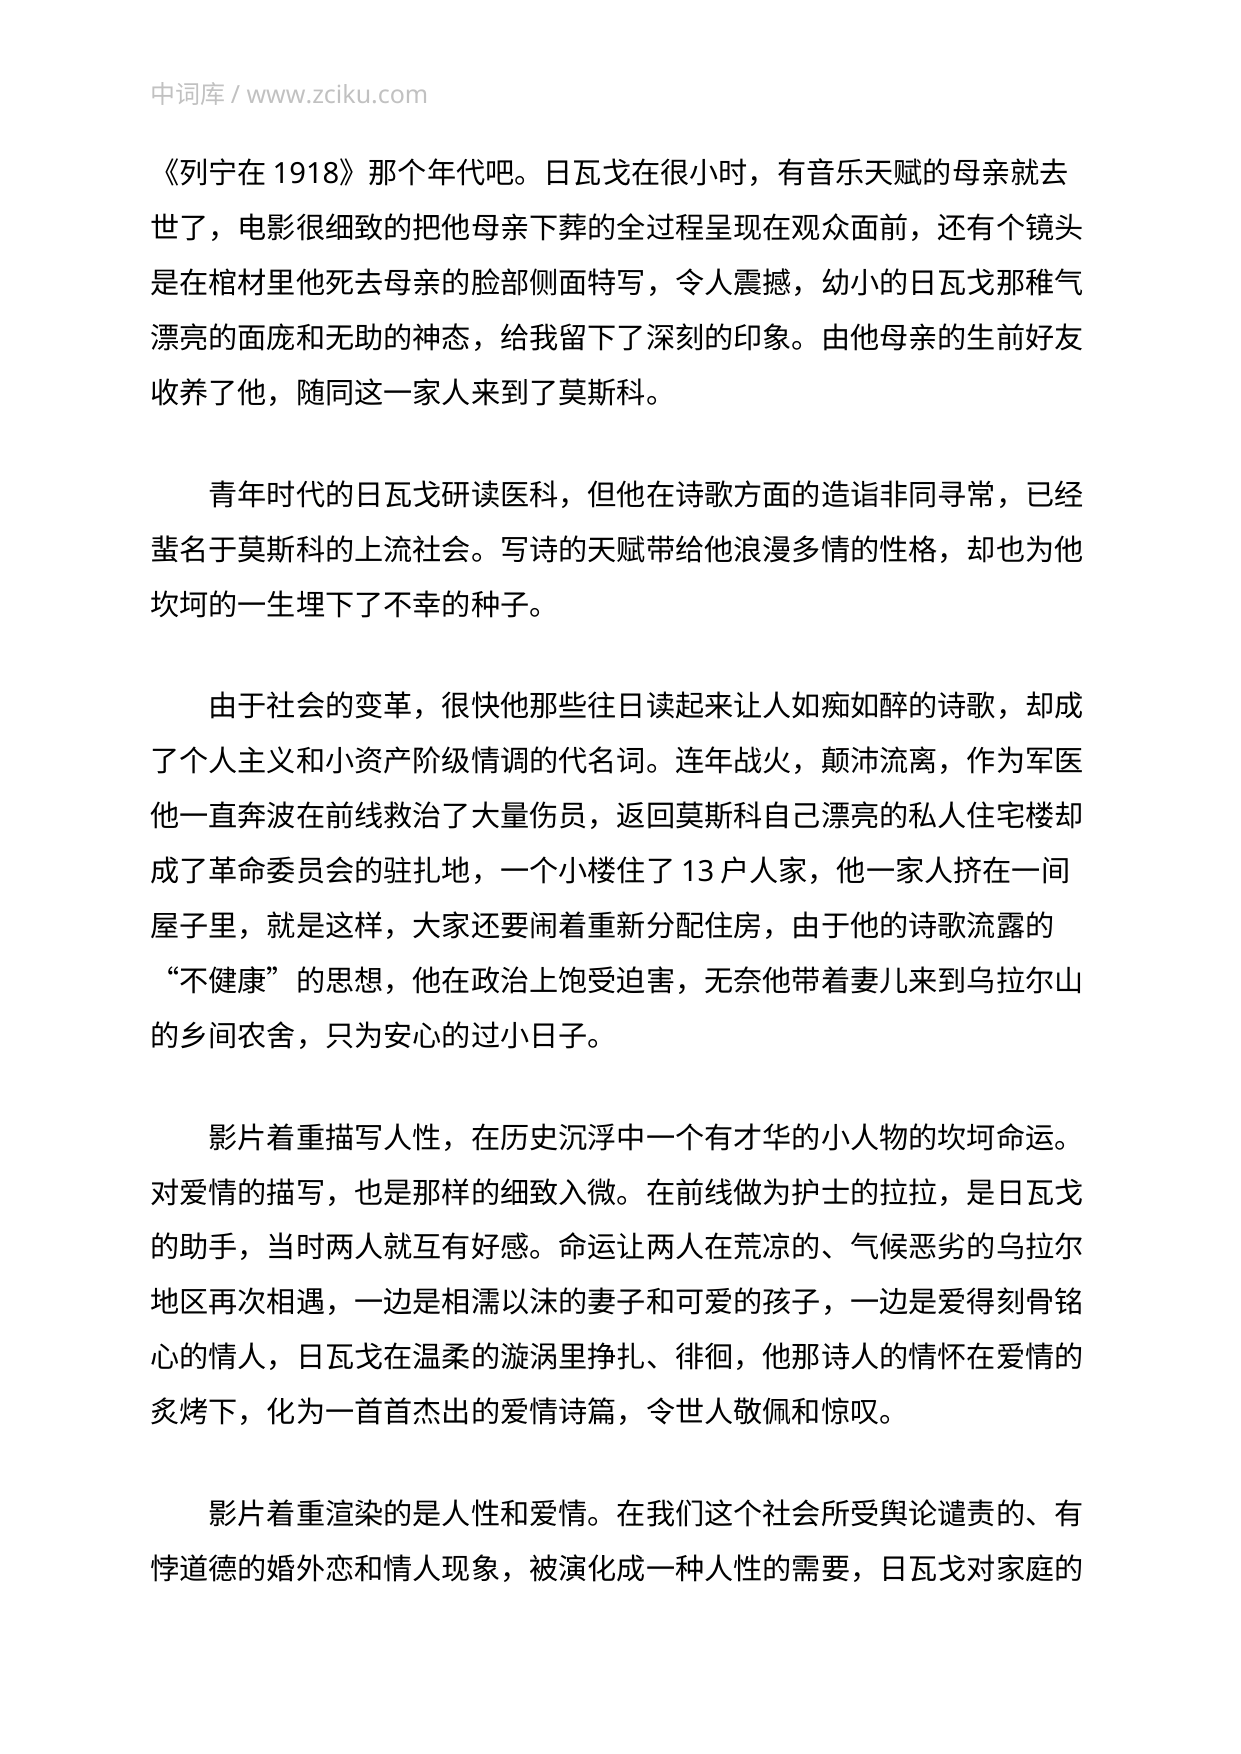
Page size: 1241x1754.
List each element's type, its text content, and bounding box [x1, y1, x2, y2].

text 影片着重描写人性，在历史沉浮中一个有才华的小人物的坎坷命运。对爱情的描写，也是那样的细致入微。在前线做为护士的拉拉，是日瓦戈的助手，当时两人就互有好感。命运让两人在荒凉的、气候恶劣的乌拉尔地区再次相遇，一边是相濡以沫的妻子和可爱的孩子，一边是爱得刻骨铭心的情人，日瓦戈在温柔的漩涡里挣扎、徘徊，他那诗人的情怀在爱情的炙烤下，化为一首首杰出的爱情诗篇，令世人敬佩和惊叹。 [150, 1114, 1090, 1431]
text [150, 1491, 1090, 1588]
text 由于社会的变革，很快他那些往日读起来让人如痴如醉的诗歌，却成了个人主义和小资产阶级情调的代名词。连年战火，颠沛流离，作为军医他一直奔波在前线救治了大量伤员，返回莫斯科自己漂亮的私人住宅楼却成了革命委员会的驻扎地，一个小楼住了13户人家，他一家人挤在一间屋子里，就是这样，大家还要闹着重新分配住房，由于他的诗歌流露的“不健康”的思想，他在政治上饱受迫害，无奈他带着妻儿来到乌拉尔山的乡间农舍，只为安心的过小日子。 [150, 683, 1090, 1055]
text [150, 150, 1090, 412]
text 青年时代的日瓦戈研读医科，但他在诗歌方面的造诣非同寻常，已经蜚名于莫斯科的上流社会。写诗的天赋带给他浪漫多情的性格，却也为他坎坷的一生埋下了不幸的种子。 [150, 471, 1090, 623]
